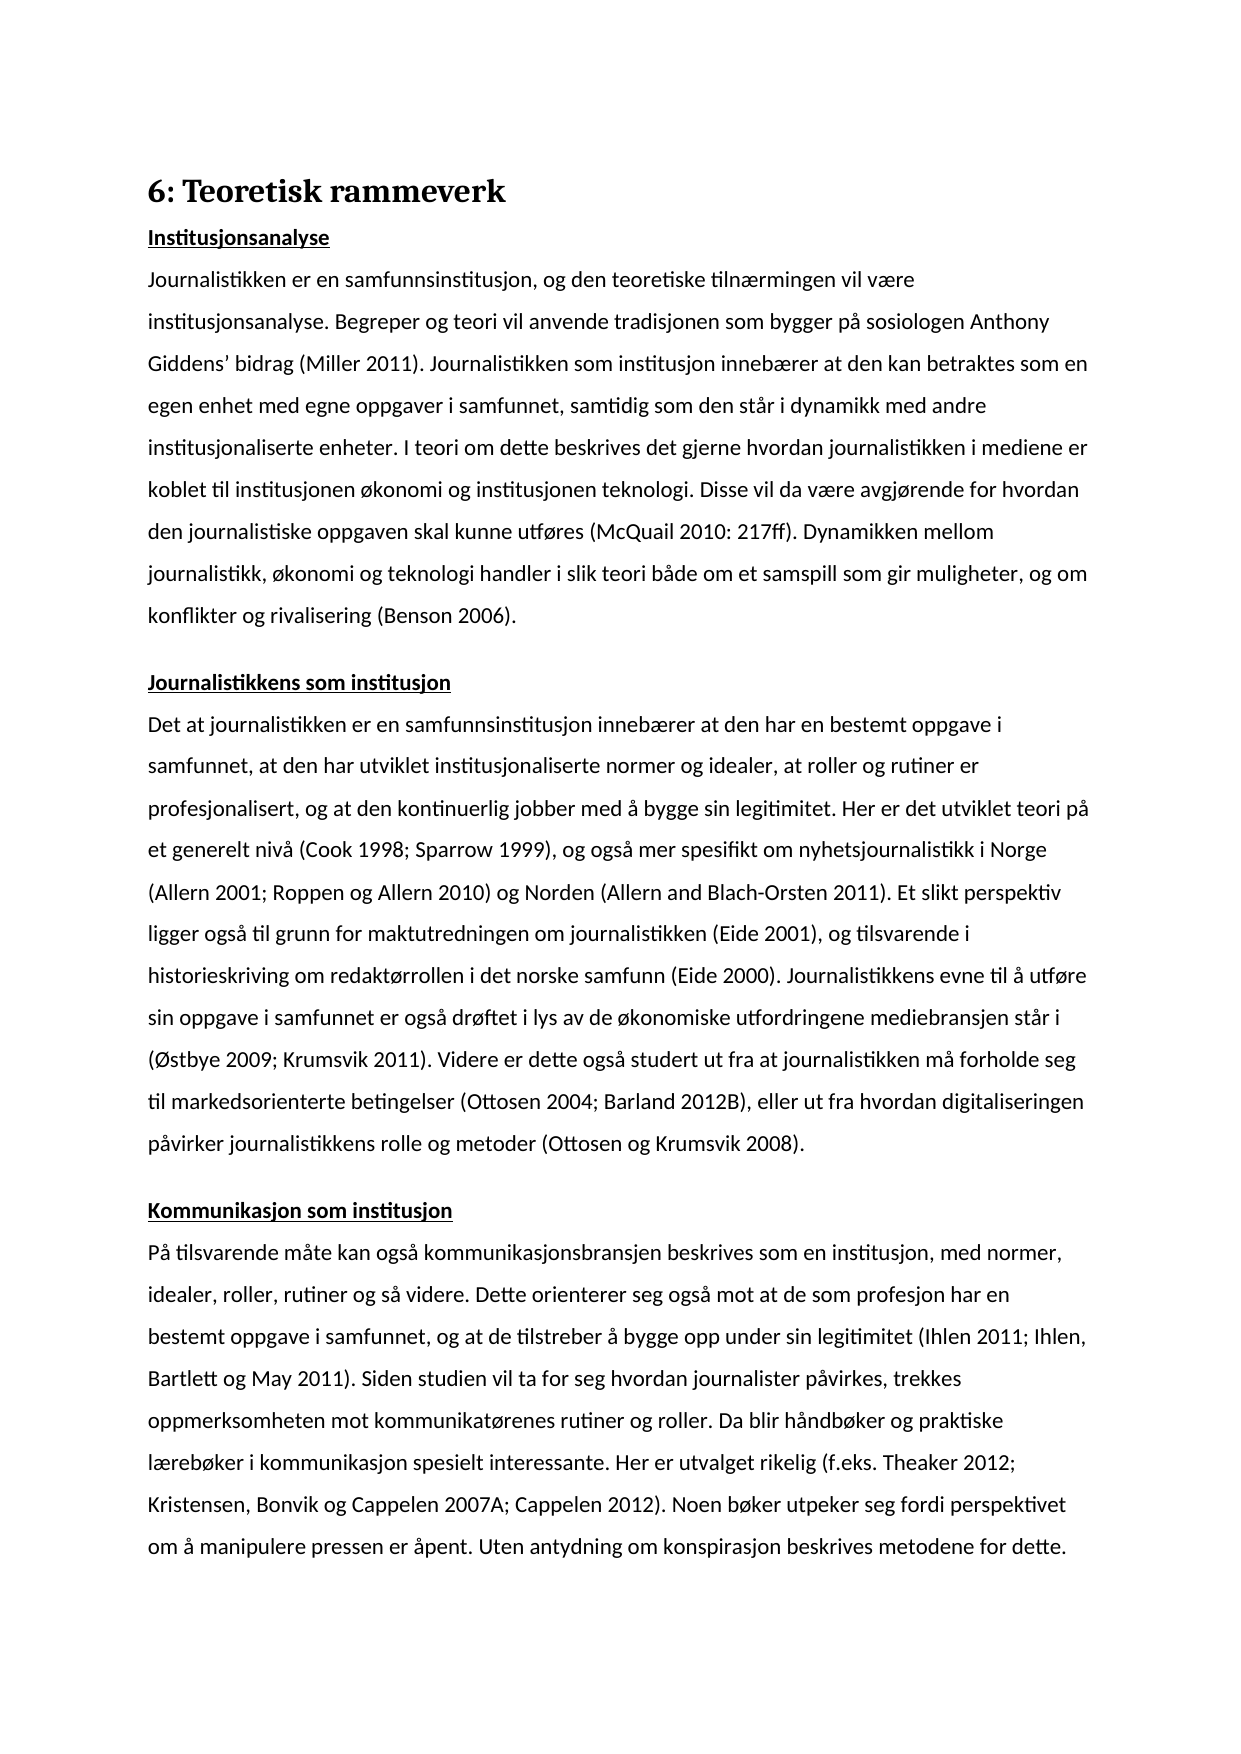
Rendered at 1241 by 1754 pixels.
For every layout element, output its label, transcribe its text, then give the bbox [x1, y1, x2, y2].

text Det at journalistikken er en samfunnsinstitusjon innebærer at den har en bestemt oppgave i samfunnet, at den har utviklet institusjonaliserte normer og idealer, at roller og rutiner er profesjonalisert, og at den kontinuerlig jobber med å bygge sin legitimitet. Her er det utviklet teori på et generelt nivå (Cook 1998; Sparrow 1999), og også mer spesifikt om nyhetsjournalistikk i Norge (Allern 2001; Roppen og Allern 2010) og Norden (Allern and Blach-Orsten 2011). Et slikt perspektiv ligger også til grunn for maktutredningen om journalistikken (Eide 2001), og tilsvarende i historieskriving om redaktørrollen i det norske samfunn (Eide 2000). Journalistikkens evne til å utføre sin oppgave i samfunnet er også drøftet i lys av de økonomiske utfordringene mediebransjen står i (Østbye 2009; Krumsvik 2011). Videre er dette også studert ut fra at journalistikken må forholde seg til markedsorienterte betingelser (Ottosen 2004; Barland 2012B), eller ut fra hvordan digitaliseringen påvirker journalistikkens rolle og metoder (Ottosen og Krumsvik 2008). [148, 710, 1093, 1157]
text Journalistikkens som institusjon [148, 668, 1093, 696]
text Journalistikken er en samfunnsinstitusjon, og den teoretiske tilnærmingen vil være institusjonsanalyse. Begreper og teori vil anvende tradisjonen som bygger på sosiologen Anthony Giddens’ bidrag (Miller 2011). Journalistikken som institusjon innebærer at den kan betraktes som en egen enhet med egne oppgaver i samfunnet, samtidig som den står i dynamikk med andre institusjonaliserte enheter. I teori om dette beskrives det gjerne hvordan journalistikken i mediene er koblet til institusjonen økonomi og institusjonen teknologi. Disse vil da være avgjørende for hvordan den journalistiske oppgaven skal kunne utføres (McQuail 2010: 217ff). Dynamikken mellom journalistikk, økonomi og teknologi handler i slik teori både om et samspill som gir muligheter, og om konflikter og rivalisering (Benson 2006). [148, 265, 1093, 629]
text Institusjonsanalyse [148, 223, 1093, 251]
text Kommunikasjon som institusjon [148, 1196, 1093, 1224]
subtitle 6: Teoretisk rammeverk [148, 173, 1093, 211]
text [148, 1238, 1093, 1560]
